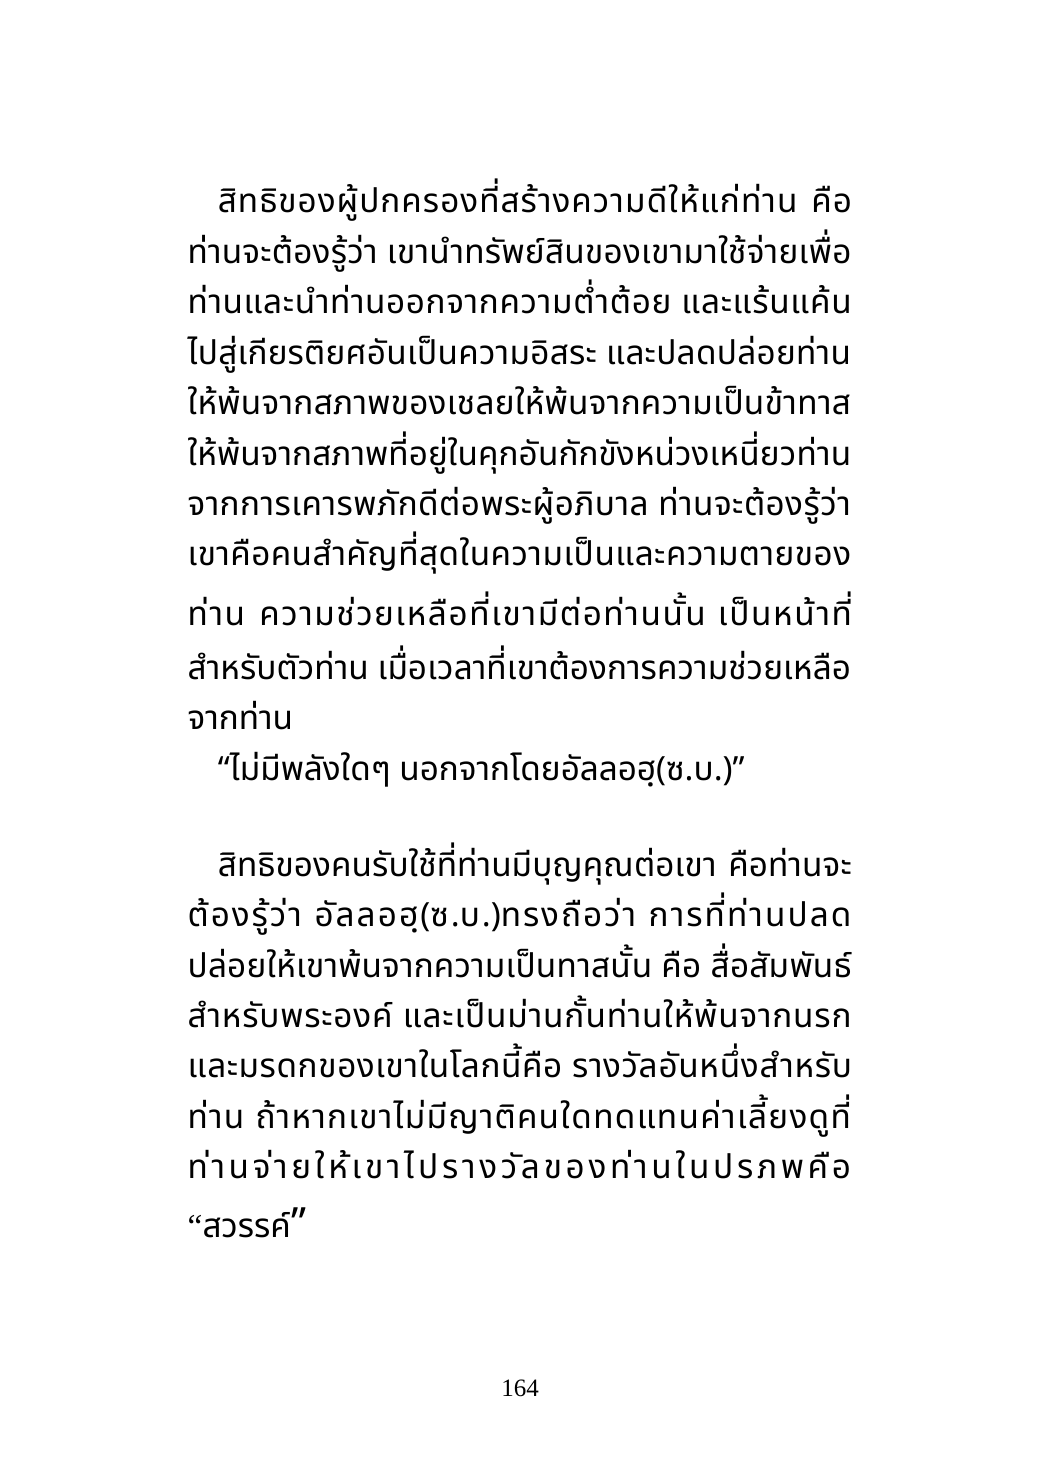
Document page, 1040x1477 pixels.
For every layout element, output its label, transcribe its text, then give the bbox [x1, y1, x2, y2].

text สิทธิของผู้ปกครองที่สร้างความดีให้แก่ท่าน คือท่านจะต้องรู้ว่า เขานำทรัพย์สินของเขามาใช้จ่ายเพื่อท่านและนำท่านออกจากความต่ำต้อย และแร้นแค้นไปสู่เกียรติยศอันเป็นความอิสระ และปลดปล่อยท่านให้พ้นจากสภาพของเชลยให้พ้นจากความเป็นข้าทาส ให้พ้นจากสภาพที่อยู่ในคุกอันกักขังหน่วงเหนี่ยวท่านจากการเคารพภักดีต่อพระผู้อภิบาล ท่านจะต้องรู้ว่า เขาคือคนสำคัญที่สุดในความเป็นและความตายของท่าน ความช่วยเหลือที่เขามีต่อท่านนั้น เป็นหน้าที่สำหรับตัวท่าน เมื่อเวลาที่เขาต้องการความช่วยเหลือจากท่าน [187, 177, 852, 744]
text สิทธิของคนรับใช้ที่ท่านมีบุญคุณต่อเขา คือท่านจะต้องรู้ว่า อัลลอฮฺ(ซ.บ.)ทรงถือว่า การที่ท่านปลดปล่อยให้เขาพ้นจากความเป็นทาสนั้น คือ สื่อสัมพันธ์สำหรับพระองค์ และเป็นม่านกั้นท่านให้พ้นจากนรก และมรดกของเขาในโลกนี้คือ รางวัลอันหนึ่งสำหรับท่าน ถ้าหากเขาไม่มีญาติคนใดทดแทนค่าเลี้ยงดูที่ท่านจ่ายให้เขาไปรางวัลของท่านในปรภพคือ “สวรรค์” [187, 841, 852, 1257]
text “ไม่มีพลังใดๆ นอกจากโดยอัลลอฮฺ(ซ.บ.)” [187, 744, 852, 795]
